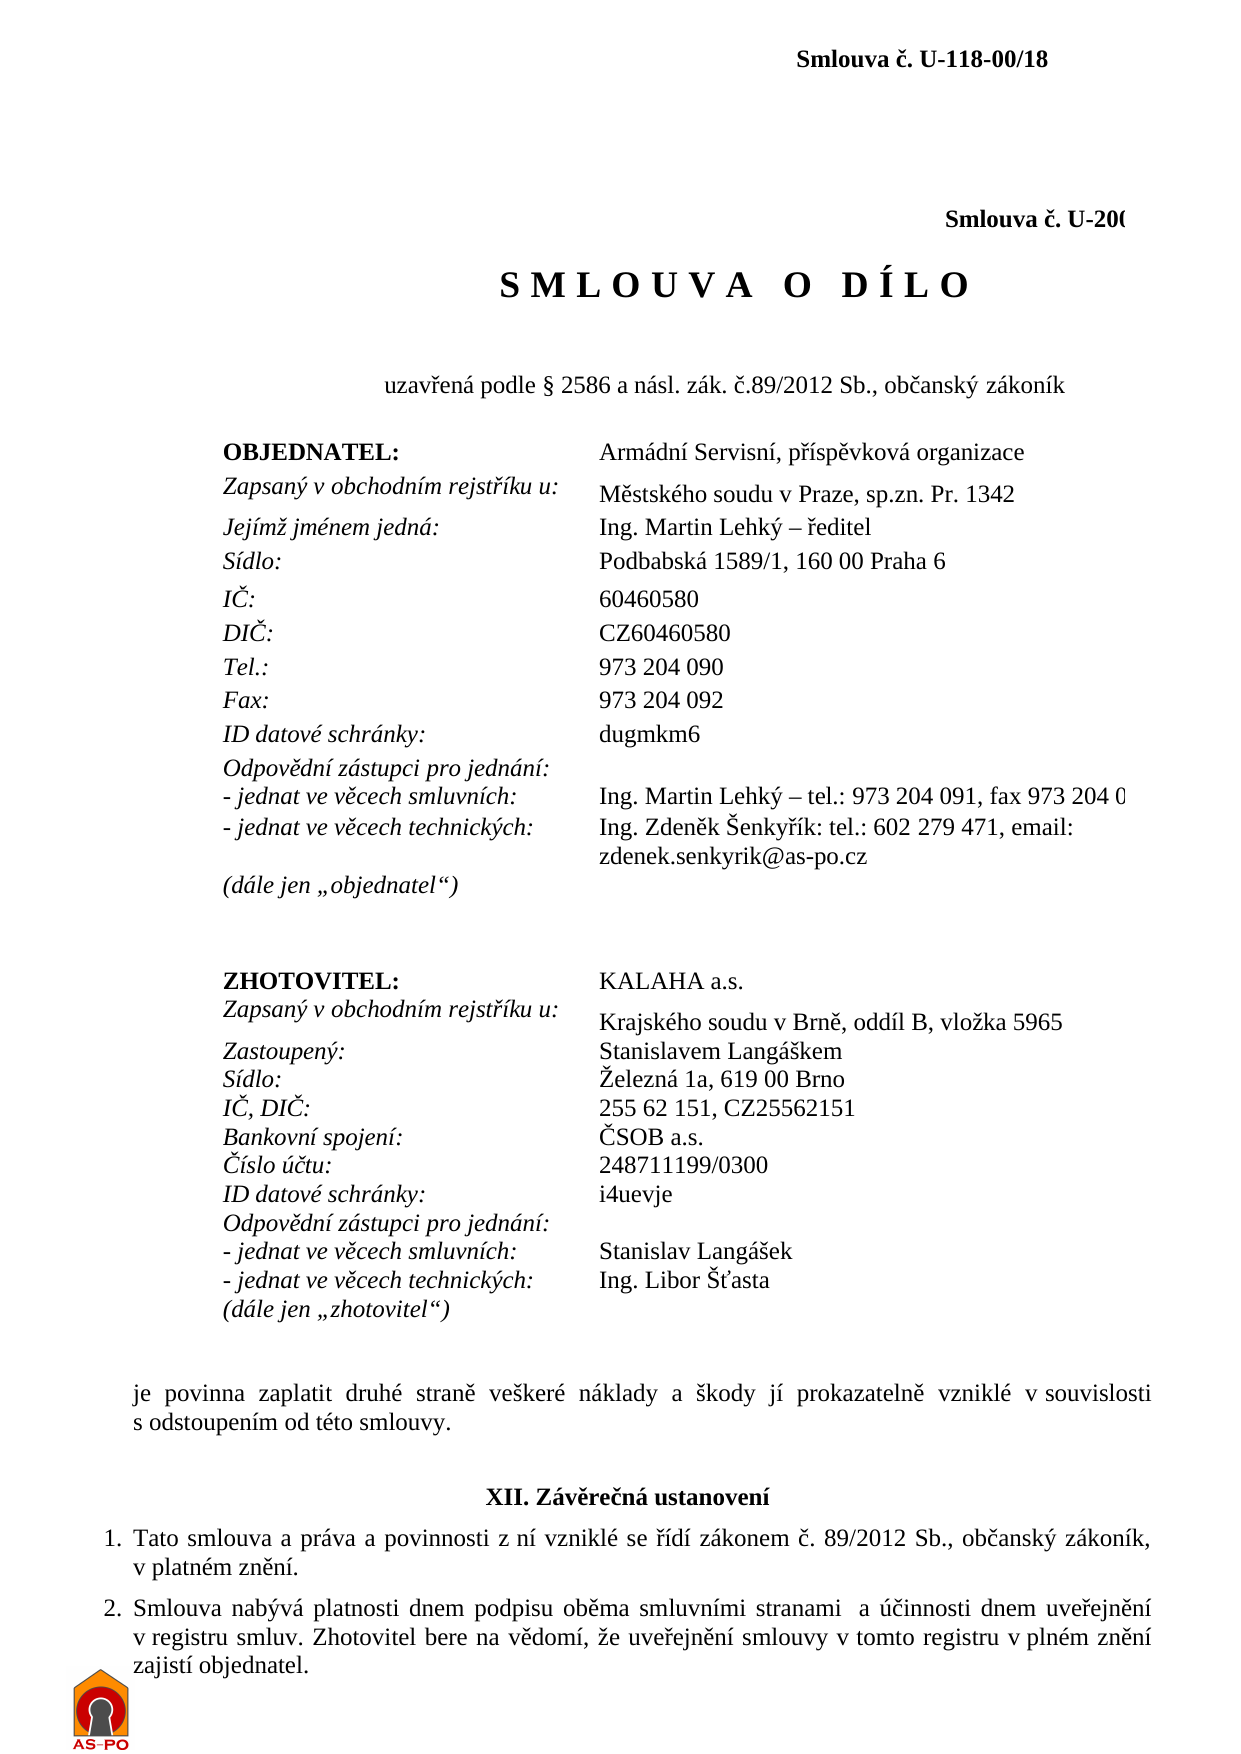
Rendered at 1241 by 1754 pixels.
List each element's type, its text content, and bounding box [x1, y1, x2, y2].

list Tato smlouva a práva a povinnosti z ní vzniklé se řídí zákonem č. 89/2012 Sb., občanský zákoník, v platném znění. [103, 1523, 1152, 1581]
picture [65, 1666, 136, 1750]
text XII. Závěrečná ustanovení [103, 1482, 1152, 1511]
list Odstoupení od smlouvy lze provést pouze písemně s uvedením důvodu. Odstoupení od smlouvy nabývá účinnosti dnem doručení druhé straně. Smluvní strany jsou povinny provést vzájemné vypořádání ke dni odstoupení od smlouvy. Smluvní strana, která zapříčinila odstoupení od smlouvy, je povinna zaplatit druhé straně veškeré náklady a škody jí prokazatelně vzniklé v souvislosti s odstoupením od této smlouvy. [103, 1378, 1152, 1436]
list Smlouva nabývá platnosti dnem podpisu oběma smluvními stranami a účinnosti dnem uveřejnění v registru smluv. Zhotovitel bere na vědomí, že uveřejnění smlouvy v tomto registru v plném znění zajistí objednatel. [103, 1593, 1152, 1679]
